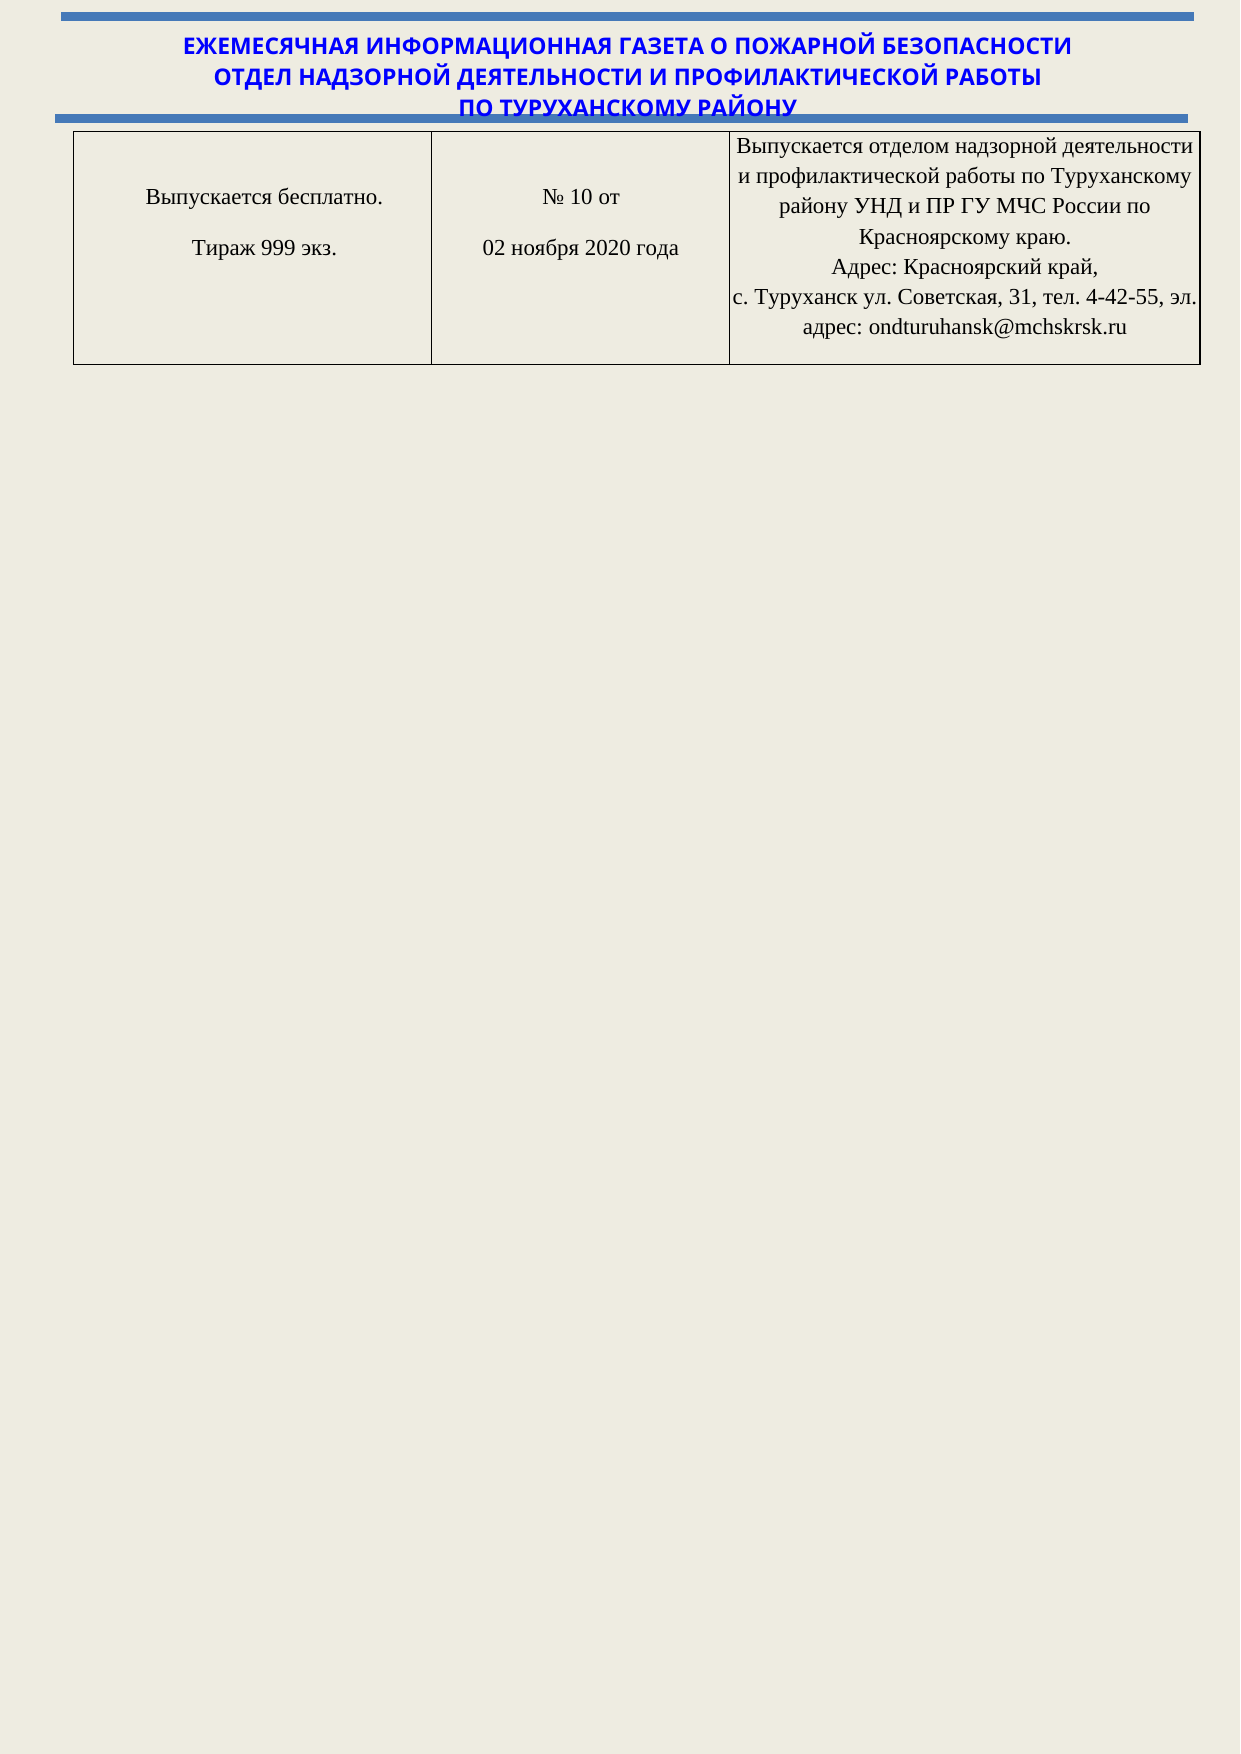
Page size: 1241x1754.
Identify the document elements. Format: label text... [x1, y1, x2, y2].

table_header № 10 от 02 ноября 2020 года [432, 132, 729, 364]
table_header Выпускается отделом надзорной деятельности и профилактической работы по Туруханскому району УНД и ПР ГУ МЧС России по Красноярскому краю. Адрес: Красноярский край, с. Туруханск ул. Советская, 31, тел. 4-42-55, эл. адрес: ondturuhansk@mchskrsk.ru [730, 132, 1199, 364]
table_header Выпускается бесплатно. Тираж 999 экз. [74, 132, 431, 364]
